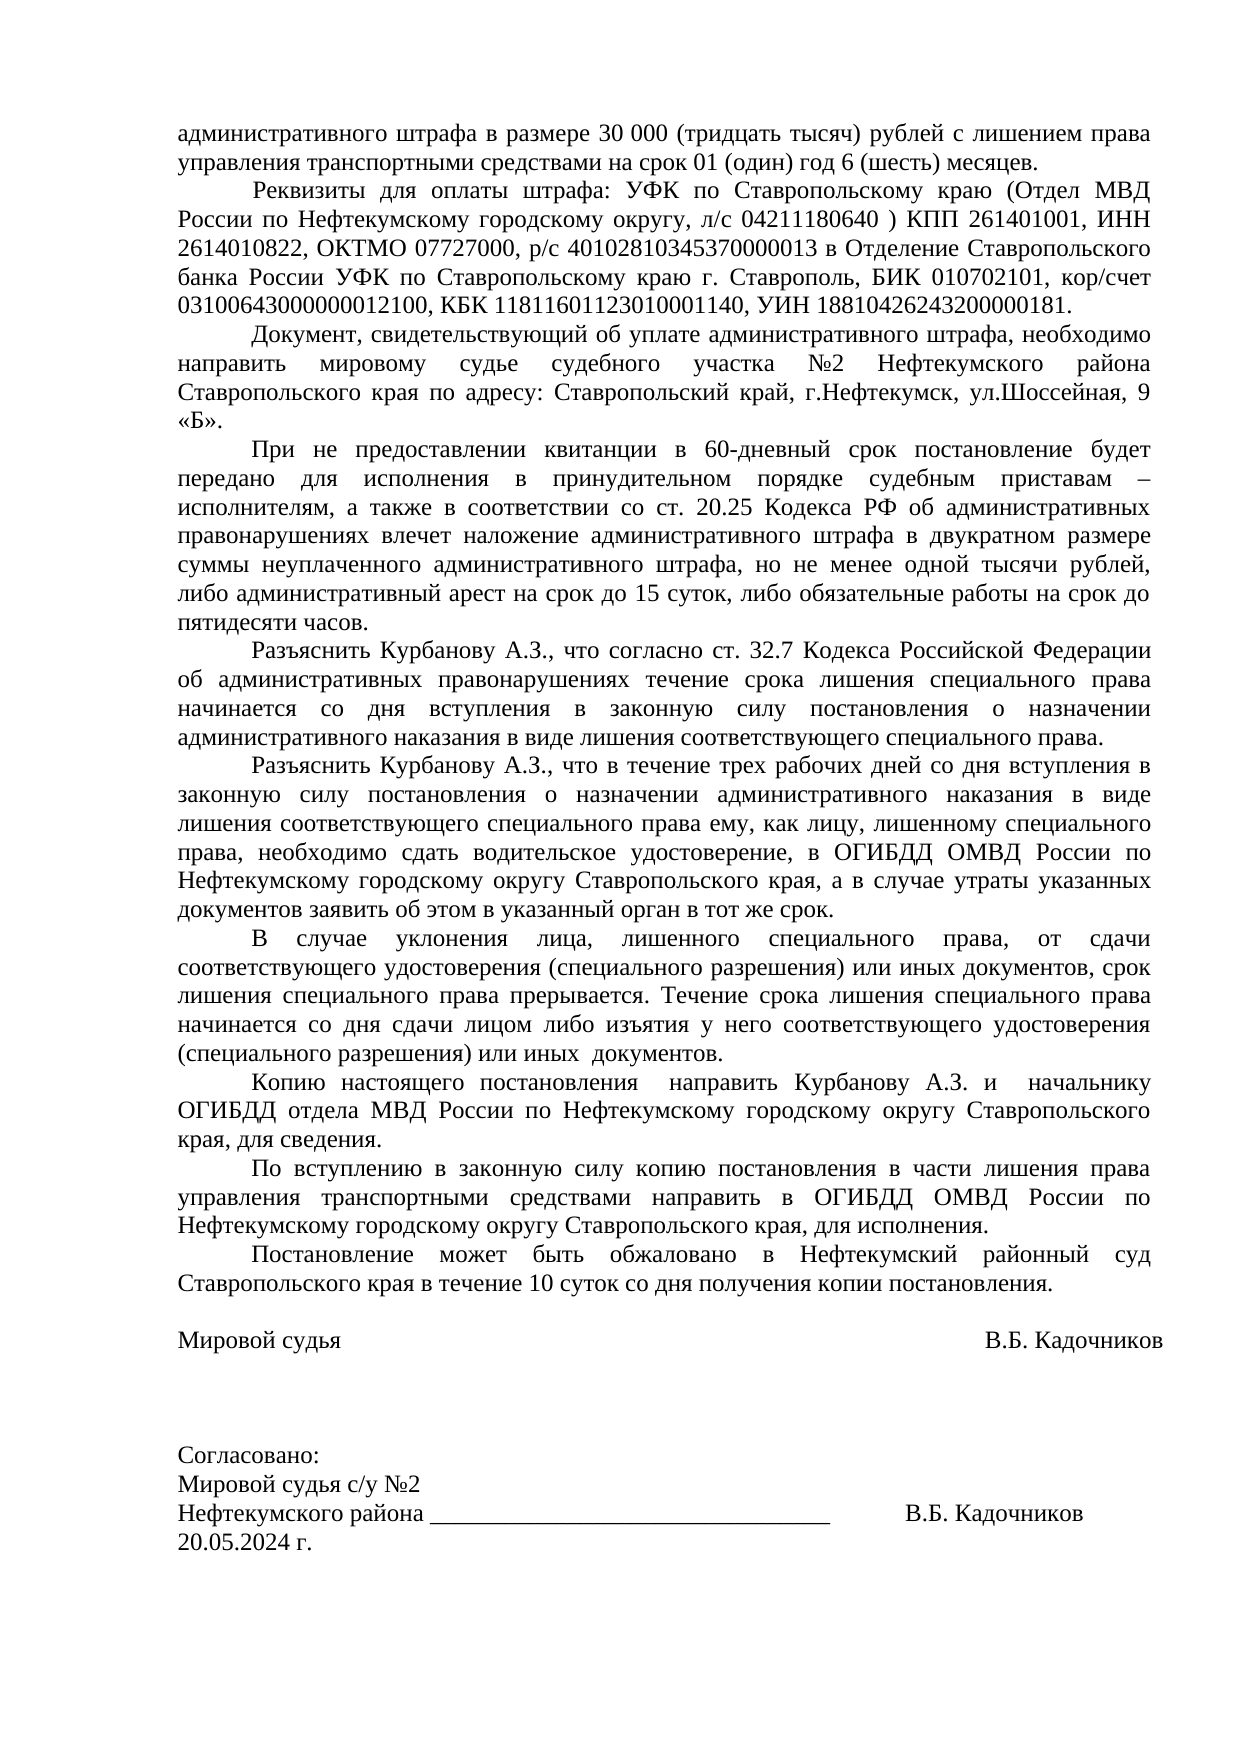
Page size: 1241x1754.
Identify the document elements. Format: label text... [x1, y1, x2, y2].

text Нефтекумского района ________________________________ В.Б. Кадочников [177, 1498, 1152, 1527]
text Реквизиты для оплаты штрафа: УФК по Ставропольскому краю (Отдел МВД России по Нефтекумскому городскому округу, л/с 04211180640 ) КПП 261401001, ИНН 2614010822, ОКТМО 07727000, р/с 40102810345370000013 в Отделение Ставропольского банка России УФК по Ставропольскому краю г. Ставрополь, БИК 010702101, кор/счет 03100643000000012100, КБК 11811601123010001140, УИН 18810426243200000181. [177, 176, 1152, 319]
text Мировой судья В.Б. Кадочников [177, 1326, 1167, 1354]
text По вступлению в законную силу копию постановления в части лишения права управления транспортными средствами направить в ОГИБДД ОМВД России по Нефтекумскому городскому округу Ставропольского края, для исполнения. [177, 1153, 1152, 1239]
text Мировой судья с/у №2 [177, 1469, 1152, 1498]
text В случае уклонения лица, лишенного специального права, от сдачи соответствующего удостоверения (специального разрешения) или иных документов, срок лишения специального права прерывается. Течение срока лишения специального права начинается со дня сдачи лицом либо изъятия у него соответствующего удостоверения (специального разрешения) или иных документов. [177, 923, 1152, 1067]
text Документ, свидетельствующий об уплате административного штрафа, необходимо направить мировому судье судебного участка №2 Нефтекумского района Ставропольского края по адресу: Ставропольский край, г.Нефтекумск, ул.Шоссейная, 9 «Б». [177, 319, 1152, 434]
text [177, 118, 1152, 176]
text Копию настоящего постановления направить Курбанову А.З. и начальнику ОГИБДД отдела МВД России по Нефтекумскому городскому округу Ставропольского края, для сведения. [177, 1067, 1152, 1153]
text Разъяснить Курбанову А.З., что согласно ст. 32.7 Кодекса Российской Федерации об административных правонарушениях течение срока лишения специального права начинается со дня вступления в законную силу постановления о назначении административного наказания в виде лишения соответствующего специального права. [177, 636, 1152, 751]
text 20.05.2024 г. [177, 1527, 1152, 1556]
text При не предоставлении квитанции в 60-дневный срок постановление будет передано для исполнения в принудительном порядке судебным приставам – исполнителям, а также в соответствии со ст. 20.25 Кодекса РФ об административных правонарушениях влечет наложение административного штрафа в двукратном размере суммы неуплаченного административного штрафа, но не менее одной тысячи рублей, либо административный арест на срок до 15 суток, либо обязательные работы на срок до пятидесяти часов. [177, 434, 1152, 636]
text Постановление может быть обжаловано в Нефтекумский районный суд Ставропольского края в течение 10 суток со дня получения копии постановления. [177, 1239, 1152, 1297]
text Разъяснить Курбанову А.З., что в течение трех рабочих дней со дня вступления в законную силу постановления о назначении административного наказания в виде лишения соответствующего специального права ему, как лицу, лишенному специального права, необходимо сдать водительское удостоверение, в ОГИБДД ОМВД России по Нефтекумскому городскому округу Ставропольского края, а в случае утраты указанных документов заявить об этом в указанный орган в тот же срок. [177, 751, 1152, 923]
text Согласовано: [177, 1441, 1152, 1469]
